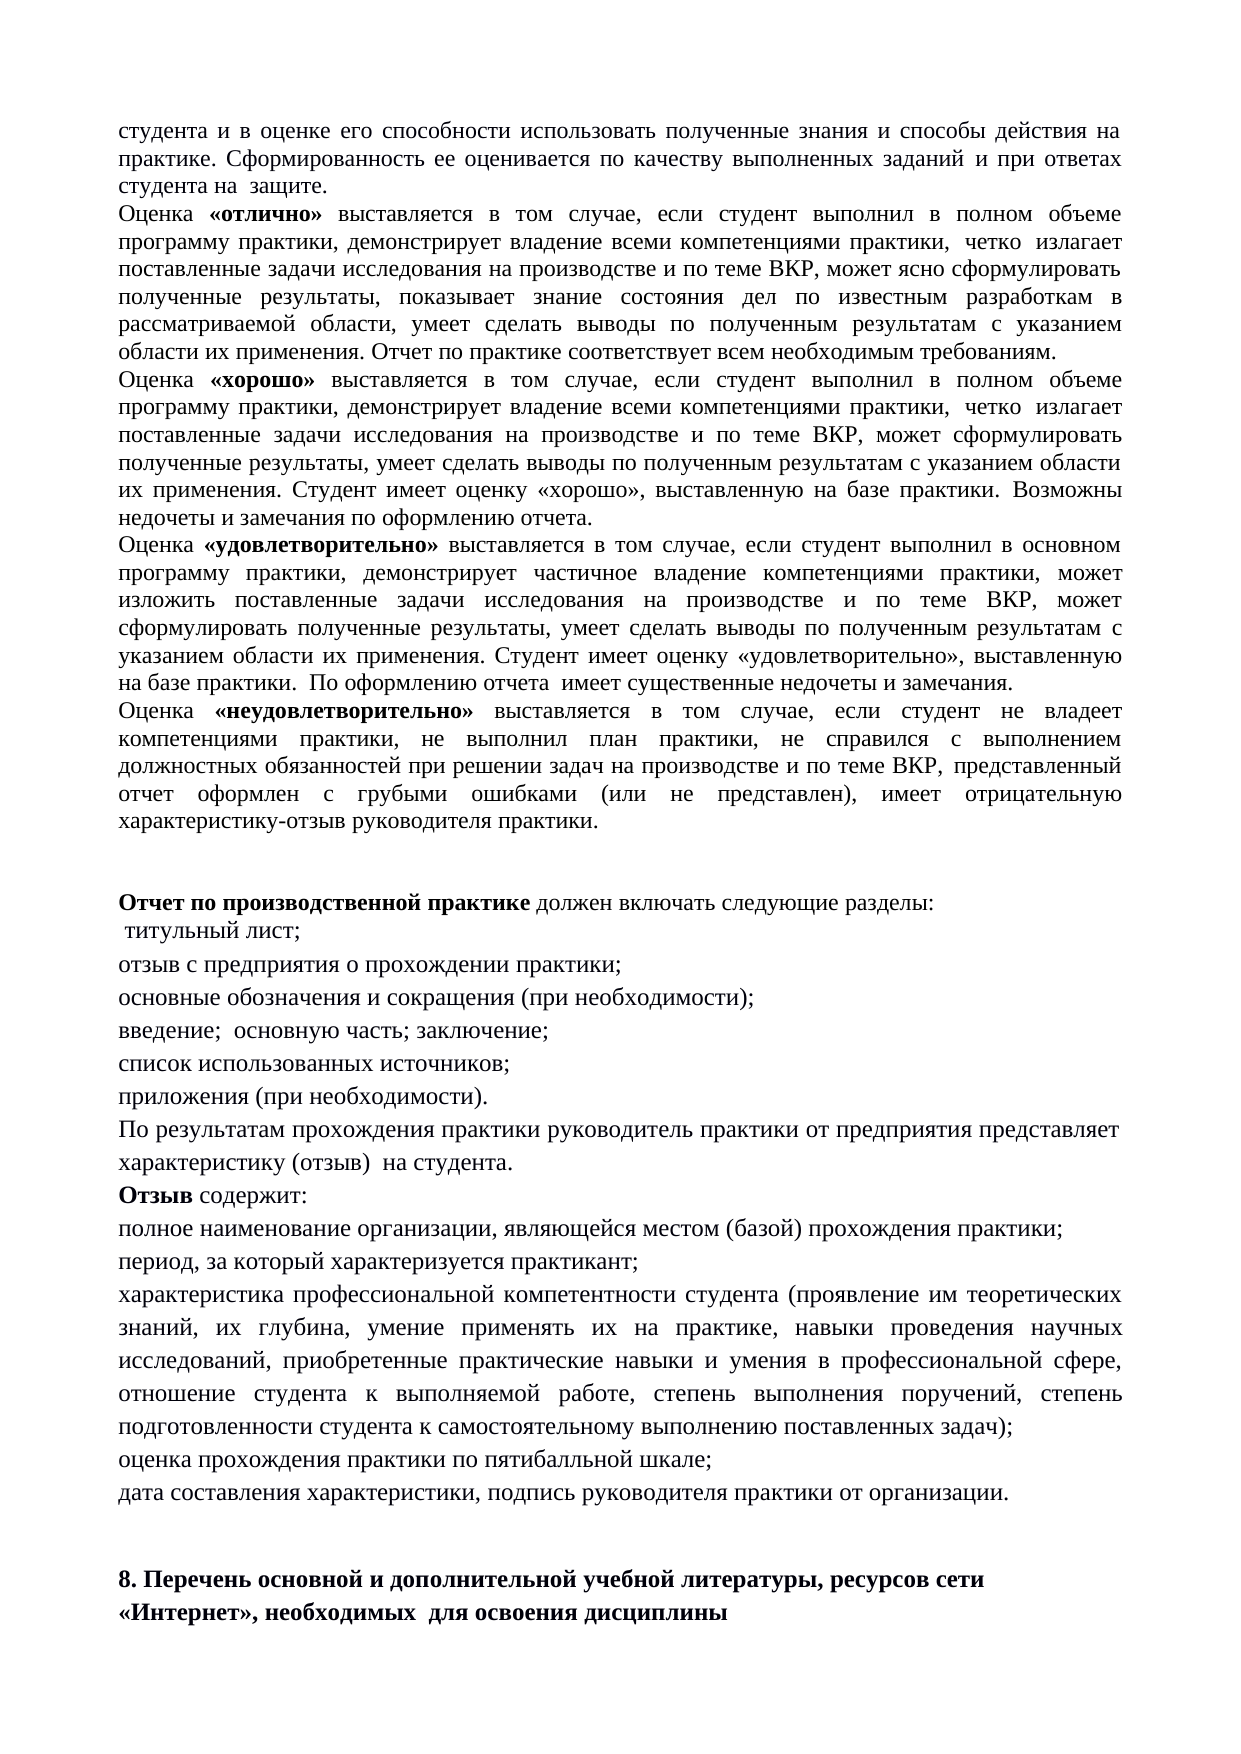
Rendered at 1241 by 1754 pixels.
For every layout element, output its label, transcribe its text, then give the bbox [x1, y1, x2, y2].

text Оценка «отлично» выставляется в том случае, если студент выполнил в полном объеме программу практики, демонстрирует владение всеми компетенциями практики, четко излагает поставленные задачи исследования на производстве и по теме ВКР, может ясно сформулировать полученные результаты, показывает знание состояния дел по известным разработкам в рассматриваемой области, умеет сделать выводы по полученным результатам с указанием области их применения. Отчет по практике соответствует всем необходимым требованиям. [118, 199, 1122, 365]
text Оценка «удовлетворительно» выставляется в том случае, если студент выполнил в основном программу практики, демонстрирует частичное владение компетенциями практики, может изложить поставленные задачи исследования на производстве и по теме ВКР, может сформулировать полученные результаты, умеет сделать выводы по полученным результатам с указанием области их применения. Студент имеет оценку «удовлетворительно», выставленную на базе практики. По оформлению отчета имеет существенные недочеты и замечания. [118, 530, 1122, 696]
text Отчет по производственной практике должен включать следующие разделы: [118, 888, 1180, 916]
text список использованных источников; приложения (при необходимости). [118, 1048, 512, 1109]
text дата составления характеристики, подпись руководителя практики от организации. [118, 1477, 1180, 1506]
text Оценка «хорошо» выставляется в том случае, если студент выполнил в полном объеме программу практики, демонстрирует владение всеми компетенциями практики, четко излагает поставленные задачи исследования на производстве и по теме ВКР, может сформулировать полученные результаты, умеет сделать выводы по полученным результатам с указанием области их применения. Студент имеет оценку «хорошо», выставленную на базе практики. Возможны недочеты и замечания по оформлению отчета. [118, 365, 1122, 530]
text титульный лист; [124, 916, 1180, 944]
text Отзыв содержит: [118, 1180, 1180, 1208]
subtitle Перечень основной и дополнительной учебной литературы, ресурсов сети «Интернет», необходимых для освоения дисциплины [118, 1564, 1122, 1626]
text характеристика профессиональной компетентности студента (проявление им теоретических знаний, их глубина, умение применять их на практике, навыки проведения научных исследований, приобретенные практические навыки и умения в профессиональной сфере, отношение студента к выполняемой работе, степень выполнения поручений, степень подготовленности студента к самостоятельному выполнению поставленных задач); [118, 1279, 1123, 1440]
text По результатам прохождения практики руководитель практики от предприятия представляет характеристику (отзыв) на студента. [118, 1114, 1180, 1176]
text основные обозначения и сокращения (при необходимости); введение; основную часть; заключение; [118, 982, 756, 1043]
text полное наименование организации, являющейся местом (базой) прохождения практики; период, за который характеризуется практикант; [118, 1213, 1065, 1274]
text Оценка «неудовлетворительно» выставляется в том случае, если студент не владеет компетенциями практики, не выполнил план практики, не справился с выполнением должностных обязанностей при решении задач на производстве и по теме ВКР, представленный отчет оформлен с грубыми ошибками (или не представлен), имеет отрицательную характеристику-отзыв руководителя практики. [118, 696, 1122, 834]
text оценка прохождения практики по пятибалльной шкале; [118, 1444, 1180, 1473]
text студента и в оценке его способности использовать полученные знания и способы действия на практике. Сформированность ее оценивается по качеству выполненных заданий и при ответах студента на защите. [118, 116, 1122, 199]
text отзыв с предприятия о прохождении практики; [118, 949, 1180, 977]
